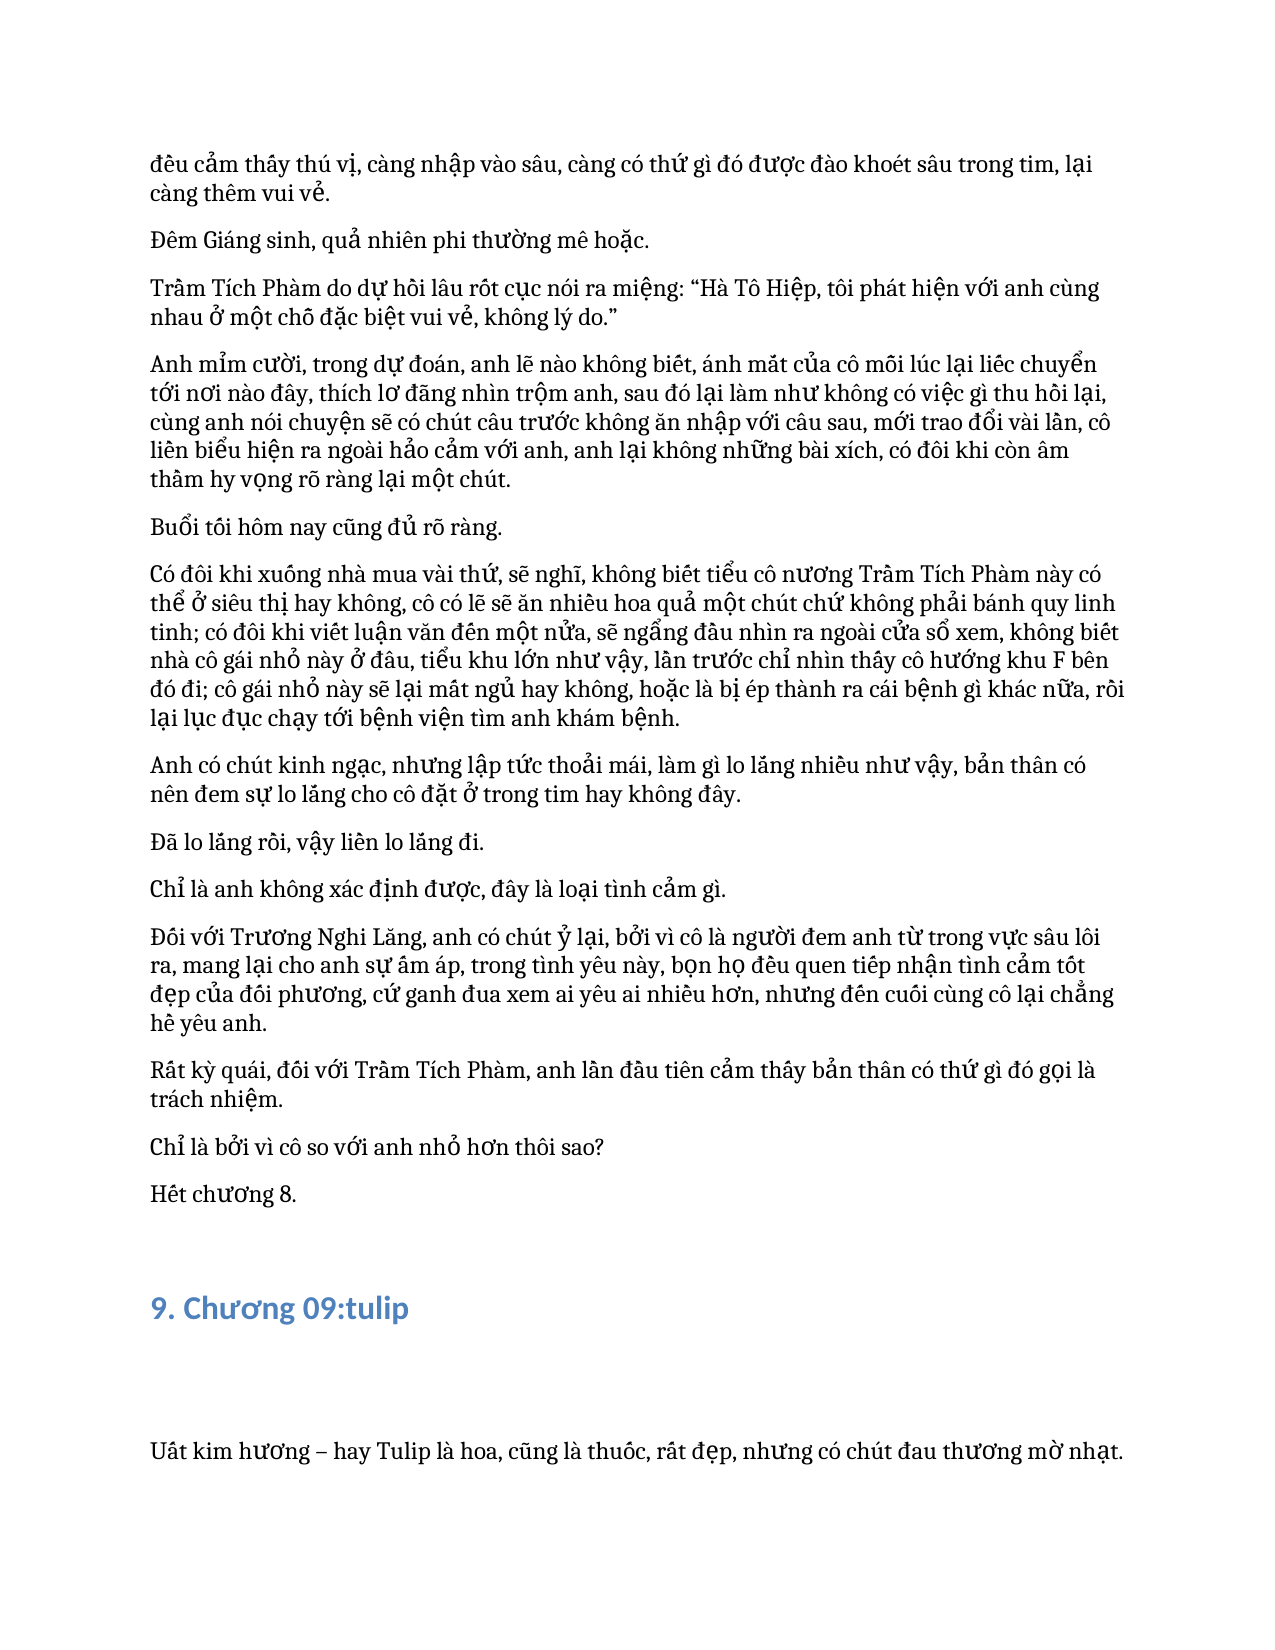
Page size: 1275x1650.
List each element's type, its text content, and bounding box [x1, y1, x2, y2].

text Đêm Giáng sinh, quả nhiên phi thường mê hoặc. [150, 226, 1125, 255]
text Anh mỉm cười, trong dự đoán, anh lẽ nào không biết, ánh mắt của cô mỗi lúc lại liếc chuyển tới nơi nào đây, thích lơ đãng nhìn trộm anh, sau đó lại làm như không có việc gì thu hồi lại, cùng anh nói chuyện sẽ có chút câu trước không ăn nhập với câu sau, mới trao đổi vài lần, cô liền biểu hiện ra ngoài hảo cảm với anh, anh lại không những bài xích, có đôi khi còn âm thầm hy vọng rõ ràng lại một chút. [150, 350, 1125, 494]
text Trầm Tích Phàm do dự hồi lâu rốt cục nói ra miệng: “Hà Tô Hiệp, tôi phát hiện với anh cùng nhau ở một chỗ đặc biệt vui vẻ, không lý do.” [150, 274, 1125, 331]
text Buổi tối hôm nay cũng đủ rõ ràng. [150, 512, 1125, 541]
text Đối với Trương Nghi Lăng, anh có chút ỷ lại, bởi vì cô là người đem anh từ trong vực sâu lôi ra, mang lại cho anh sự ấm áp, trong tình yêu này, bọn họ đều quen tiếp nhận tình cảm tốt đẹp của đối phương, cứ ganh đua xem ai yêu ai nhiều hơn, nhưng đến cuối cùng cô lại chẳng hề yêu anh. [150, 922, 1125, 1037]
text Chỉ là bởi vì cô so với anh nhỏ hơn thôi sao? [150, 1132, 1125, 1161]
text Hết chương 8. [150, 1180, 1125, 1266]
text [150, 150, 1125, 207]
text Chỉ là anh không xác định được, đây là loại tình cảm gì. [150, 875, 1125, 904]
subtitle 9. Chương 09:tulip [150, 1287, 1125, 1328]
text Đã lo lắng rồi, vậy liền lo lắng đi. [150, 827, 1125, 856]
text Rất kỳ quái, đối với Trầm Tích Phàm, anh lần đầu tiên cảm thấy bản thân có thứ gì đó gọi là trách nhiệm. [150, 1056, 1125, 1114]
text Uất kim hương – hay Tulip là hoa, cũng là thuốc, rất đẹp, nhưng có chút đau thương mờ nhạt. [150, 1437, 1125, 1465]
text Anh có chút kinh ngạc, nhưng lập tức thoải mái, làm gì lo lắng nhiều như vậy, bản thân có nên đem sự lo lắng cho cô đặt ở trong tim hay không đây. [150, 751, 1125, 809]
text Có đôi khi xuống nhà mua vài thứ, sẽ nghĩ, không biết tiểu cô nương Trầm Tích Phàm này có thể ở siêu thị hay không, cô có lẽ sẽ ăn nhiều hoa quả một chút chứ không phải bánh quy linh tinh; có đôi khi viết luận văn đến một nửa, sẽ ngẩng đầu nhìn ra ngoài cửa sổ xem, không biết nhà cô gái nhỏ này ở đâu, tiểu khu lớn như vậy, lần trước chỉ nhìn thấy cô hướng khu F bên đó đi; cô gái nhỏ này sẽ lại mất ngủ hay không, hoặc là bị ép thành ra cái bệnh gì khác nữa, rồi lại lục đục chạy tới bệnh viện tìm anh khám bệnh. [150, 560, 1125, 732]
